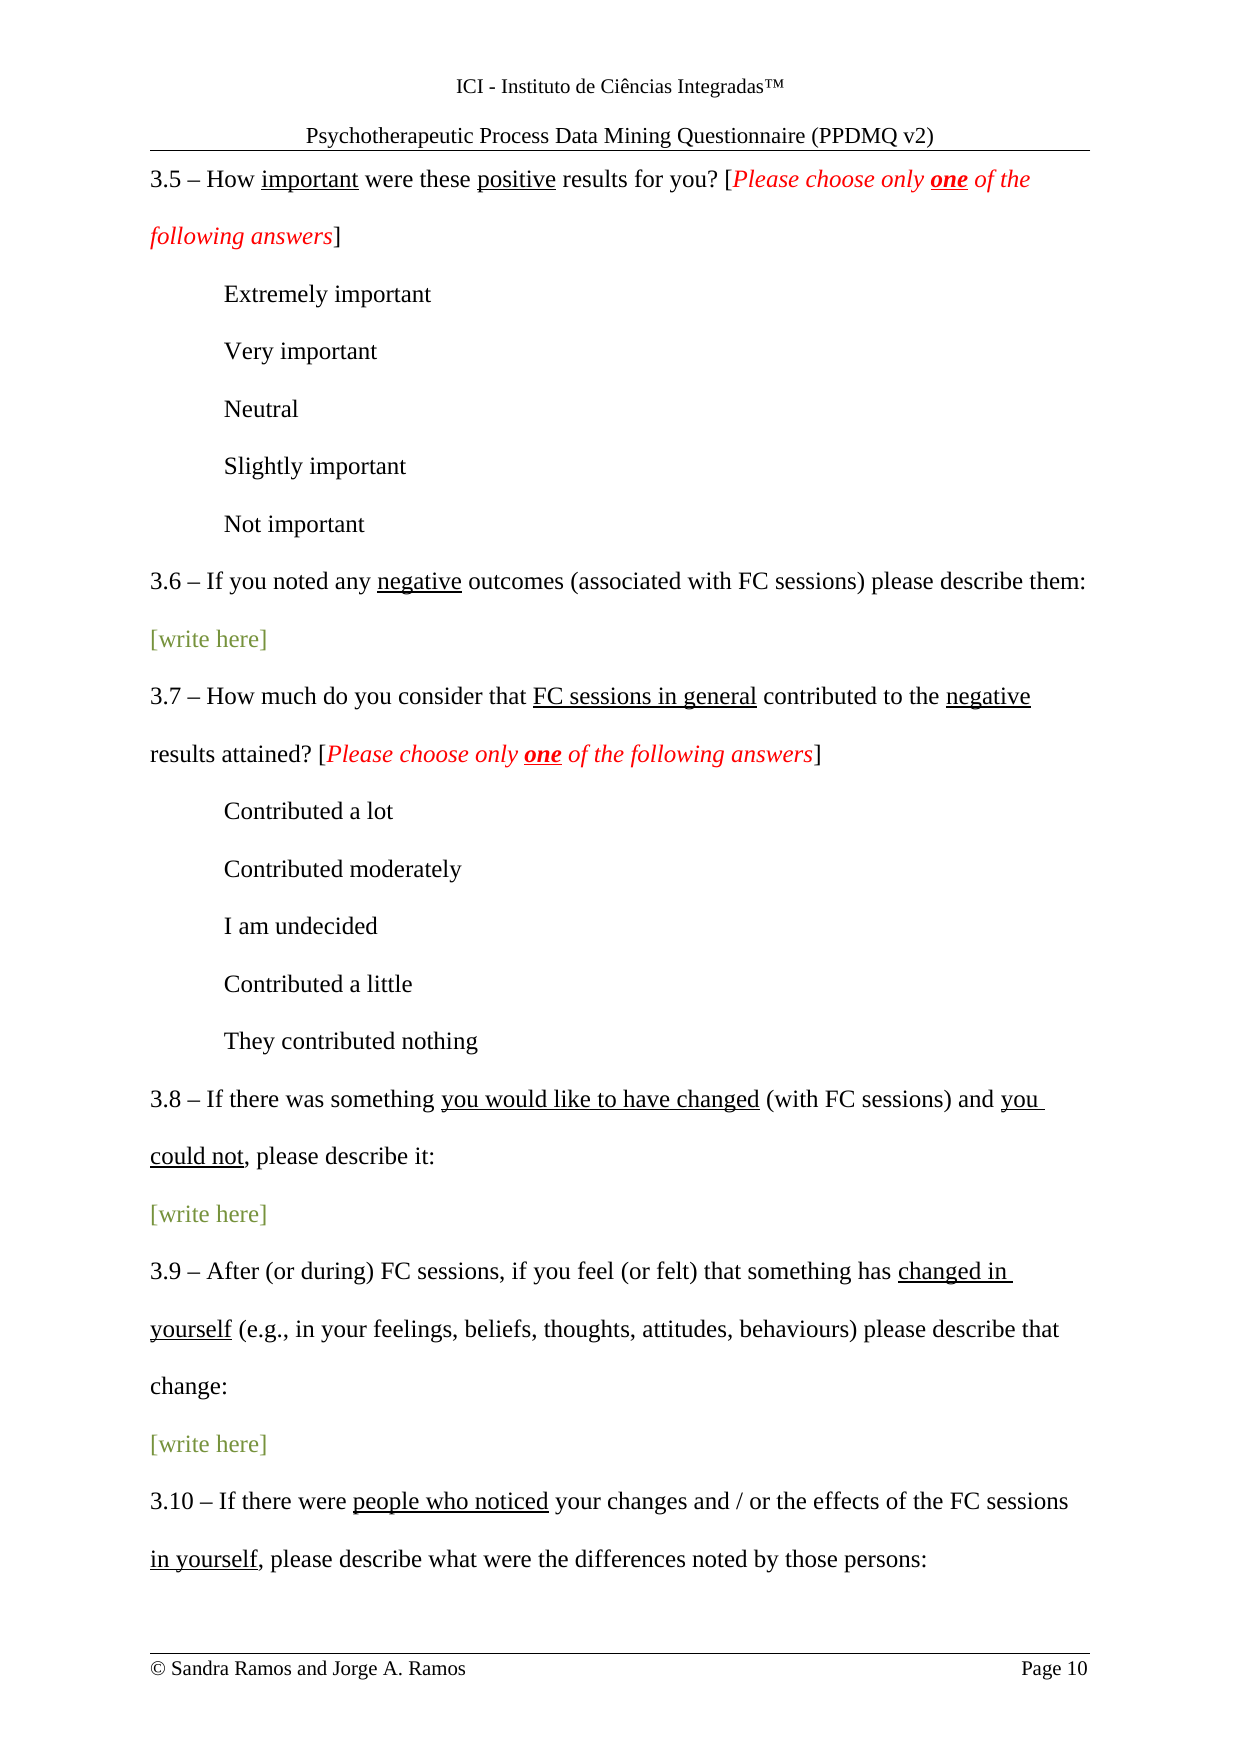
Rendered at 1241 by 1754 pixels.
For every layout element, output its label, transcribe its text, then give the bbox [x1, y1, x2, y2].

text Not important [224, 509, 1090, 537]
text They contributed nothing [224, 1026, 1090, 1055]
text I am undecided [224, 911, 1090, 940]
text 3.5 – How important were these positive results for you? [Please choose only one of the following answers] [150, 164, 1090, 250]
text Very important [224, 336, 1090, 365]
text 3.6 – If you noted any negative outcomes (associated with FC sessions) please describe them: [150, 566, 1090, 595]
text Neutral [224, 394, 1090, 422]
text 3.9 – After (or during) FC sessions, if you feel (or felt) that something has changed in yourself (e.g., in your feelings, beliefs, thoughts, attitudes, behaviours) please describe that change: [150, 1256, 1090, 1400]
text [write here] [150, 1199, 1090, 1227]
text [write here] [150, 624, 1090, 652]
text Contributed a little [224, 969, 1090, 997]
text 3.8 – If there was something you would like to have changed (with FC sessions) and you could not, please describe it: [150, 1084, 1090, 1170]
text Extremely important [224, 279, 1090, 307]
text [write here] [150, 1429, 1090, 1457]
text 3.7 – How much do you consider that FC sessions in general contributed to the negative results attained? [Please choose only one of the following answers] [150, 681, 1090, 767]
text Contributed moderately [224, 854, 1090, 882]
text 3.10 – If there were people who noticed your changes and / or the effects of the FC sessions in yourself, please describe what were the differences noted by those persons: [150, 1486, 1090, 1572]
text Contributed a lot [224, 796, 1090, 825]
text Slightly important [224, 451, 1090, 480]
